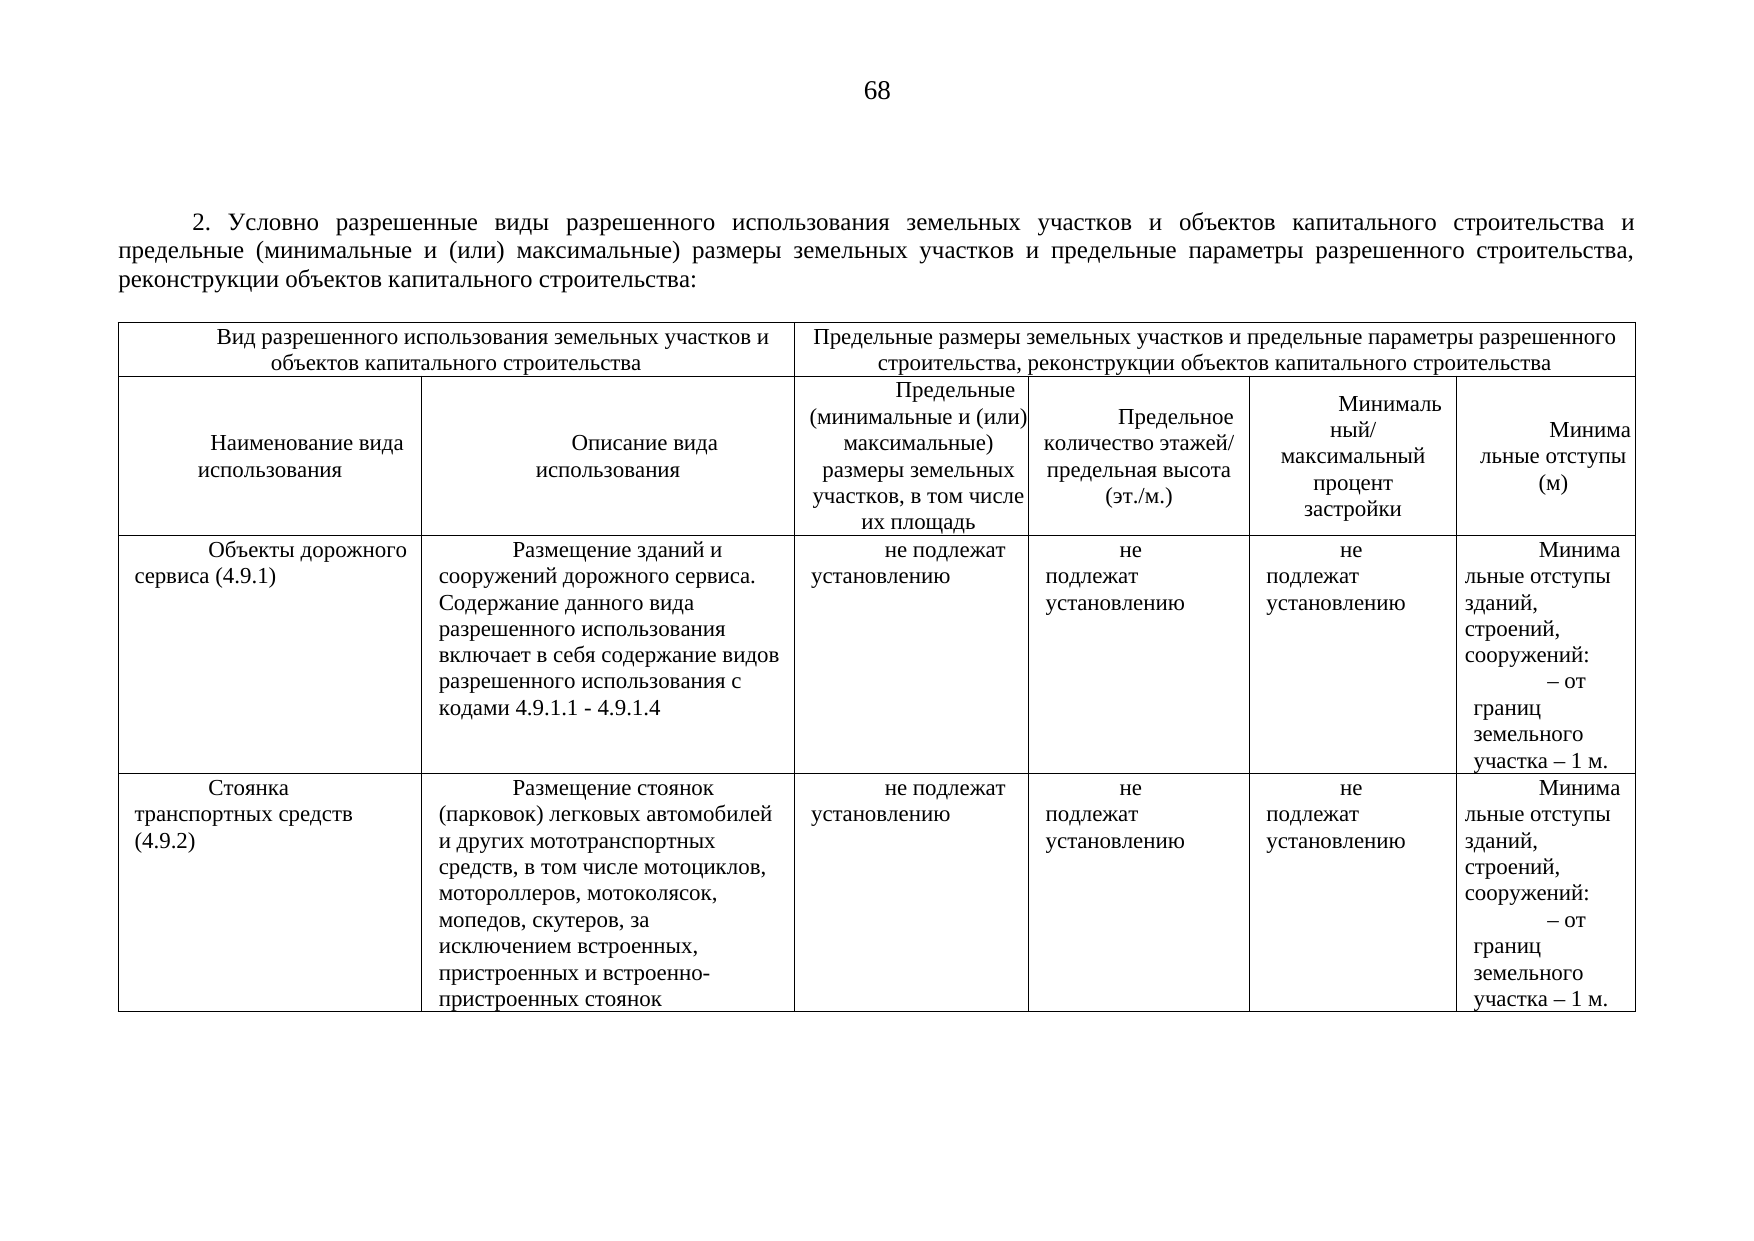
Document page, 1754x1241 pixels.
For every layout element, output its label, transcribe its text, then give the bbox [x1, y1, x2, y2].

table_cell не подлежат установлению [1250, 774, 1456, 1011]
table_cell Размещение стоянок (парковок) легковых автомобилей и других мототранспортных средств, в том числе мотоциклов, мотороллеров, мотоколясок, мопедов, скутеров, за исключением встроенных, пристроенных и встроенно-пристроенных стоянок [422, 774, 794, 1011]
table_cell [795, 377, 1028, 535]
table_cell Наименование вида использования [119, 377, 421, 535]
table_cell Минимальный/ максимальный процент застройки [1250, 377, 1456, 535]
text 2. Условно разрешенные виды разрешенного использования земельных участков и объектов капитального строительства и предельные (минимальные и (или) максимальные) размеры земельных участков и предельные параметры разрешенного строительства, реконструкции объектов капитального строительства: [118, 207, 1636, 293]
table_cell Минимальные отступы зданий, строений, сооружений: – от границ земельного участка – 1 м. [1457, 536, 1635, 773]
table_cell не подлежат установлению [795, 774, 1028, 1011]
table_cell не подлежат установлению [1250, 536, 1456, 773]
table_header Вид разрешенного использования земельных участков и объектов капитального строительства [119, 323, 794, 376]
table_cell Размещение зданий и сооружений дорожного сервиса. Содержание данного вида разрешенного использования включает в себя содержание видов разрешенного использования с кодами 4.9.1.1 - 4.9.1.4 [422, 536, 794, 773]
table_header Предельные размеры земельных участков и предельные параметры разрешенного строительства, реконструкции объектов капитального строительства [795, 323, 1635, 376]
table_cell не подлежат установлению [795, 536, 1028, 773]
table_cell не подлежат установлению [1029, 774, 1249, 1011]
table_cell Минимальные отступы зданий, строений, сооружений: – от границ земельного участка – 1 м. [1457, 774, 1635, 1011]
table_cell Объекты дорожного сервиса (4.9.1) [119, 536, 421, 773]
table_cell не подлежат установлению [1029, 536, 1249, 773]
table_cell Минимальные отступы (м) [1457, 377, 1635, 535]
table_cell Описание вида использования [422, 377, 794, 535]
table_cell Предельное количество этажей/ предельная высота (эт./м.) [1029, 377, 1249, 535]
table_cell Стоянка транспортных средств (4.9.2) [119, 774, 421, 1011]
